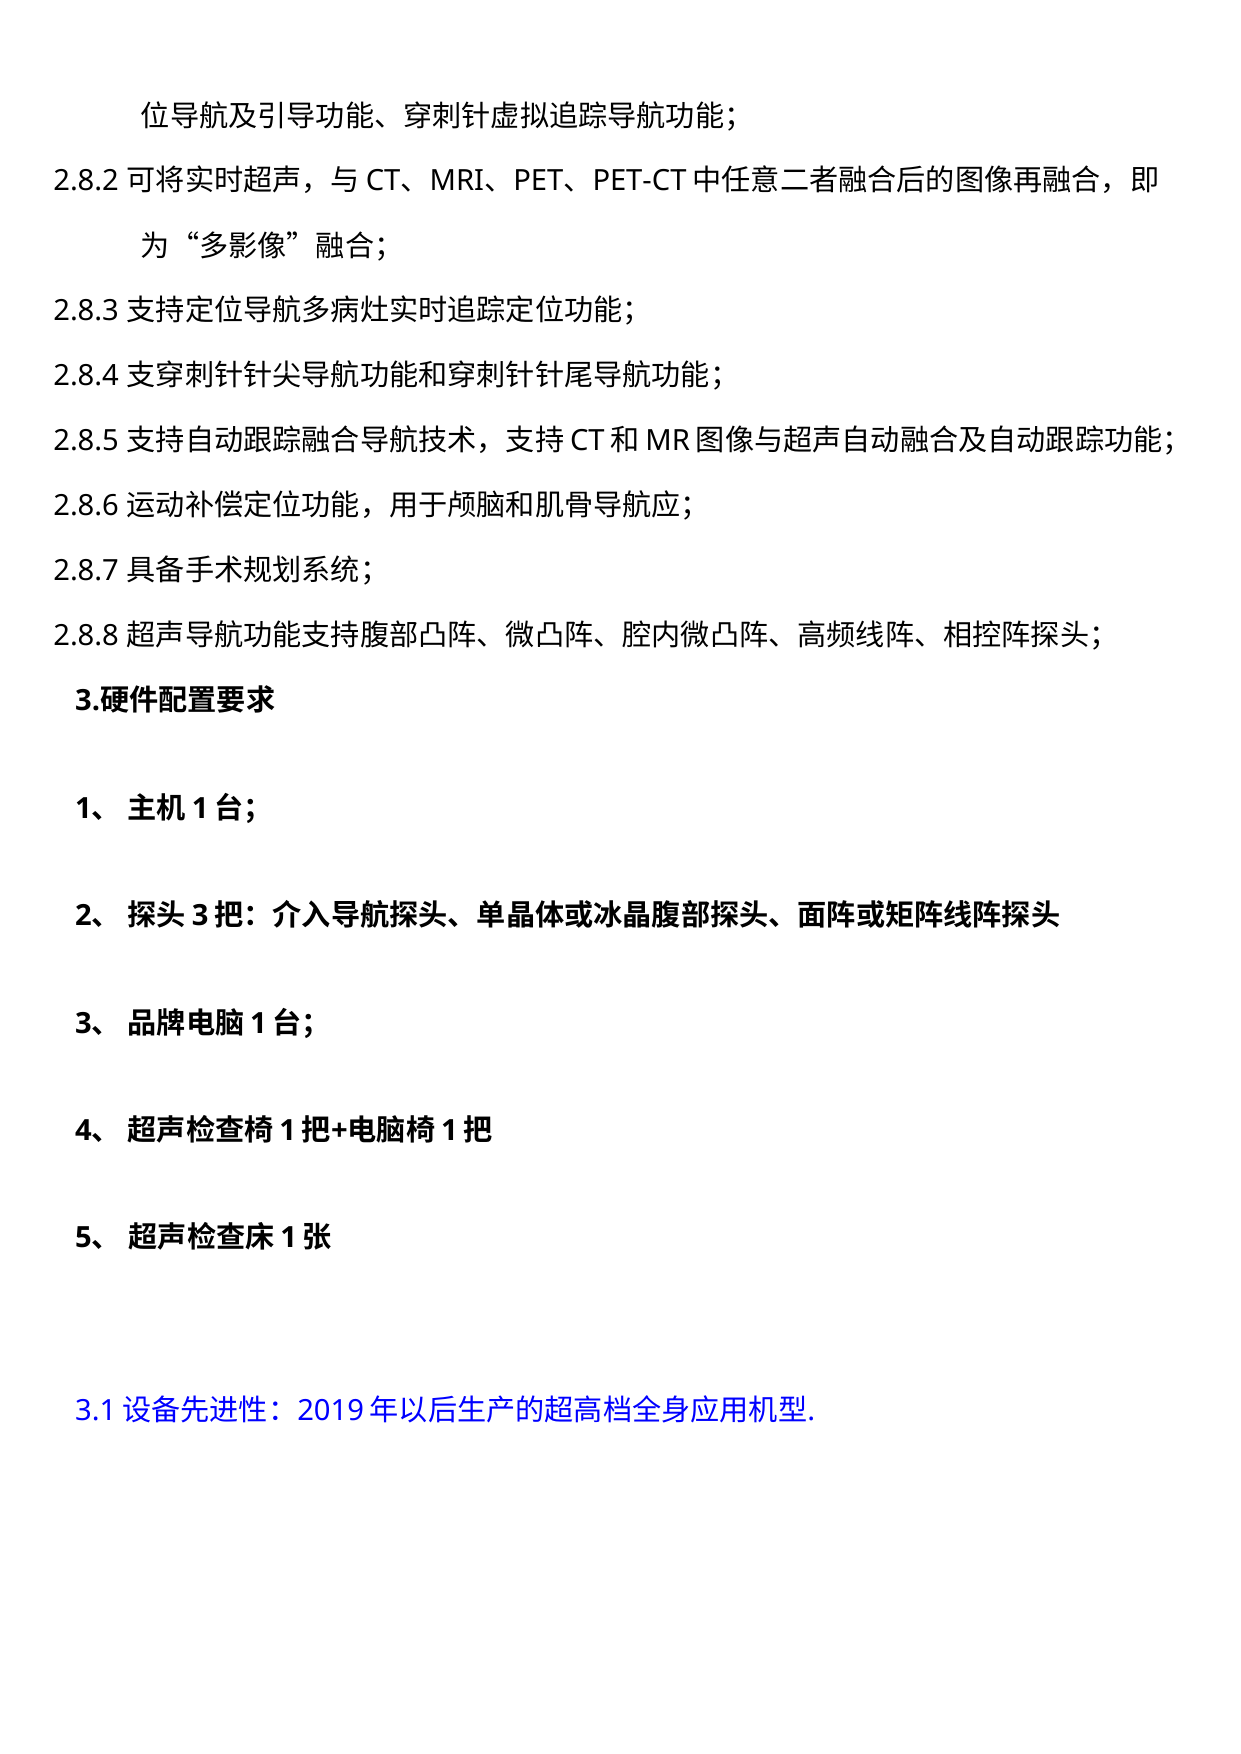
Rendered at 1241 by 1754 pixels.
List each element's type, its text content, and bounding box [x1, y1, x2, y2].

text 1、 主机1台； [75, 773, 1165, 838]
text 3、 品牌电脑1台； [75, 988, 1165, 1053]
text 2.8.2 可将实时超声，与CT、MRI、PET、PET-CT中任意二者融合后的图像再融合，即为“多影像”融合； [53, 146, 1165, 276]
text 2.8.7 具备手术规划系统； [53, 536, 1165, 601]
text 2.8.5 支持自动跟踪融合导航技术，支持CT和MR图像与超声自动融合及自动跟踪功能； [53, 406, 1165, 471]
text 2.8.3 支持定位导航多病灶实时追踪定位功能； [53, 276, 1165, 341]
text 4、 超声检查椅1把+电脑椅1把 [75, 1095, 1165, 1160]
list 超声检查床1张 [75, 1203, 1165, 1268]
text 3.硬件配置要求 [75, 666, 1165, 731]
text 2.8.4 支穿刺针针尖导航功能和穿刺针针尾导航功能； [53, 341, 1165, 406]
text 2、 探头3把：介入导航探头、单晶体或冰晶腹部探头、面阵或矩阵线阵探头 [75, 881, 1165, 946]
text 3.1设备先进性：2019年以后生产的超高档全身应用机型. [75, 1375, 1165, 1440]
text 2.8.6 运动补偿定位功能，用于颅脑和肌骨导航应； [53, 471, 1165, 536]
text 2.8.8 超声导航功能支持腹部凸阵、微凸阵、腔内微凸阵、高频线阵、相控阵探头； [53, 601, 1165, 666]
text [53, 81, 1165, 146]
